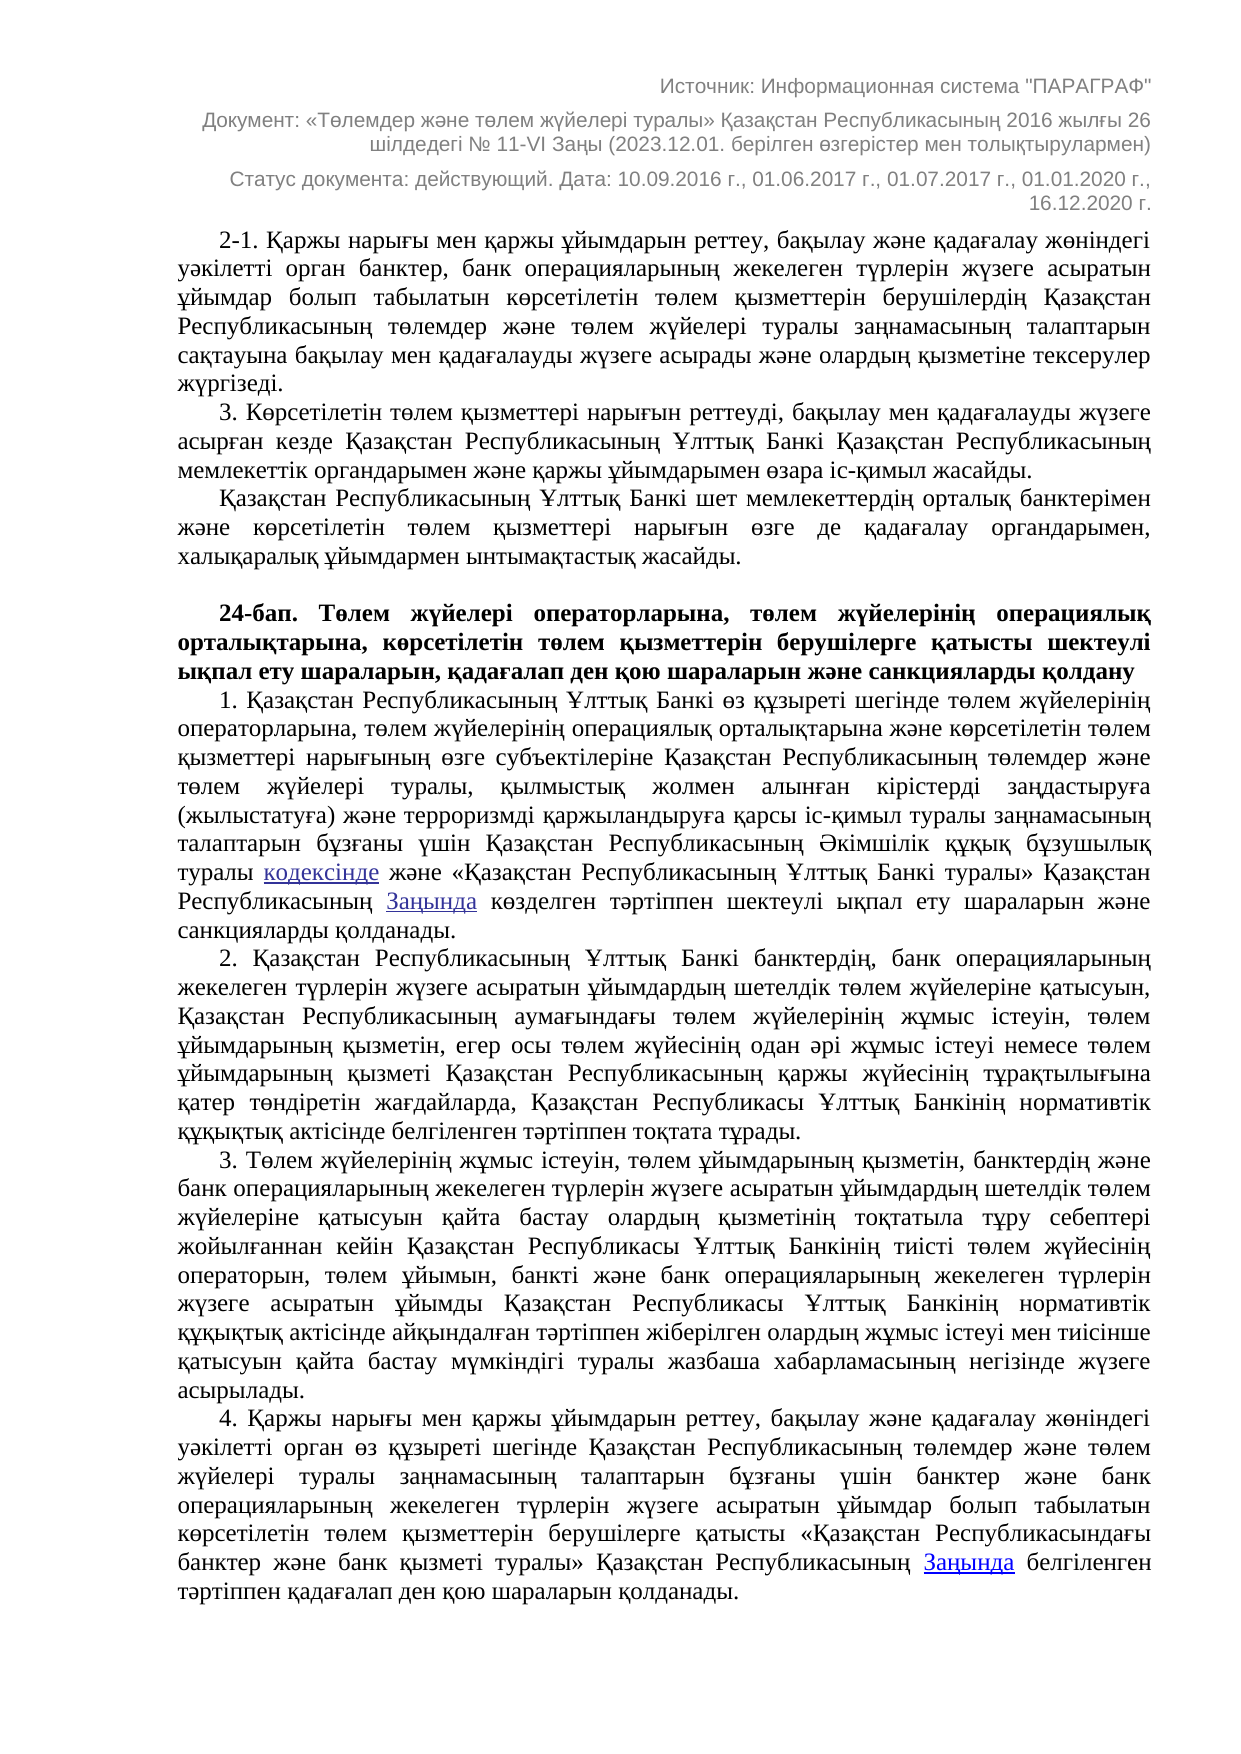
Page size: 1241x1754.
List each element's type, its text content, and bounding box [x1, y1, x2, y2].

text Қазақстан Республикасының Ұлттық Банкі шет мемлекеттердің орталық банктерімен және көрсетілетін төлем қызметтері нарығын өзге де қадағалау органдарымен, халықаралық ұйымдармен ынтымақтастық жасайды. [177, 483, 1152, 570]
text 3. Көрсетілетін төлем қызметтері нарығын реттеуді, бақылау мен қадағалауды жүзеге асырған кезде Қазақстан Республикасының Ұлттық Банкі Қазақстан Республикасының мемлекеттік органдарымен және қаржы ұйымдарымен өзара іс-қимыл жасайды. [177, 397, 1152, 483]
text 3. Төлем жүйелерінің жұмыс істеуін, төлем ұйымдарының қызметін, банктердің және банк операцияларының жекелеген түрлерін жүзеге асыратын ұйымдардың шетелдік төлем жүйелеріне қатысуын қайта бастау олардың қызметінің тоқтатыла тұру себептері жойылғаннан кейін Қазақстан Республикасы Ұлттық Банкінің тиісті төлем жүйесінің операторын, төлем ұйымын, банкті және банк операцияларының жекелеген түрлерін жүзеге асыратын ұйымды Қазақстан Республикасы Ұлттық Банкінің нормативтік құқықтық актісінде айқындалған тәртіппен жіберілген олардың жұмыс істеуі мен тиісінше қатысуын қайта бастау мүмкіндігі туралы жазбаша хабарламасының негізінде жүзеге асырылады. [177, 1145, 1152, 1403]
text 2. Қазақстан Республикасының Ұлттық Банкі банктердің, банк операцияларының жекелеген түрлерін жүзеге асыратын ұйымдардың шетелдік төлем жүйелеріне қатысуын, Қазақстан Республикасының аумағындағы төлем жүйелерінің жұмыс істеуін, төлем ұйымдарының қызметін, егер осы төлем жүйесінің одан әрі жұмыс істеуі немесе төлем ұйымдарының қызметі Қазақстан Республикасының қаржы жүйесінің тұрақтылығына қатер төндіретін жағдайларда, Қазақстан Республикасы Ұлттық Банкінің нормативтік құқықтық актісінде белгіленген тәртіппен тоқтата тұрады. [177, 943, 1152, 1145]
text 2-1. Қаржы нарығы мен қаржы ұйымдарын реттеу, бақылау және қадағалау жөніндегі уәкілетті орган банктер, банк операцияларының жекелеген түрлерін жүзеге асыратын ұйымдар болып табылатын көрсетілетін төлем қызметтерін берушілердің Қазақстан Республикасының төлемдер және төлем жүйелері туралы заңнамасының талаптарын сақтауына бақылау мен қадағалауды жүзеге асырады және олардың қызметіне тексерулер жүргізеді. [177, 225, 1152, 397]
text 4. Қаржы нарығы мен қаржы ұйымдарын реттеу, бақылау және қадағалау жөніндегі уәкілетті орган өз құзыреті шегінде Қазақстан Республикасының төлемдер және төлем жүйелері туралы заңнамасының талаптарын бұзғаны үшін банктер және банк операцияларының жекелеген түрлерін жүзеге асыратын ұйымдар болып табылатын көрсетілетін төлем қызметтерін берушілерге қатысты «Қазақстан Республикасындағы банктер және банк қызметi туралы» Қазақстан Республикасының Заңында белгіленген тәртіппен қадағалап ден қою шараларын қолданады. [177, 1403, 1152, 1605]
text 1. Қазақстан Республикасының Ұлттық Банкі өз құзыреті шегінде төлем жүйелерінің операторларына, төлем жүйелерінің операциялық орталықтарына және көрсетілетін төлем қызметтері нарығының өзге субъектілеріне Қазақстан Республикасының төлемдер және төлем жүйелері туралы, қылмыстық жолмен алынған кірістерді заңдастыруға (жылыстатуға) және терроризмді қаржыландыруға қарсы іс-қимыл туралы заңнамасының талаптарын бұзғаны үшін Қазақстан Республикасының Әкімшілік құқық бұзушылық туралы кодексінде және «Қазақстан Республикасының Ұлттық Банкі туралы» Қазақстан Республикасының Заңында көзделген тәртіппен шектеулі ықпал ету шараларын және санкцияларды қолданады. [177, 685, 1152, 943]
text 24-бап. Төлем жүйелері операторларына, төлем жүйелерінің операциялық орталықтарына, көрсетілетін төлем қызметтерін берушілерге қатысты шектеулі ықпал ету шараларын, қадағалап ден қою шараларын және санкцияларды қолдану [177, 598, 1152, 685]
